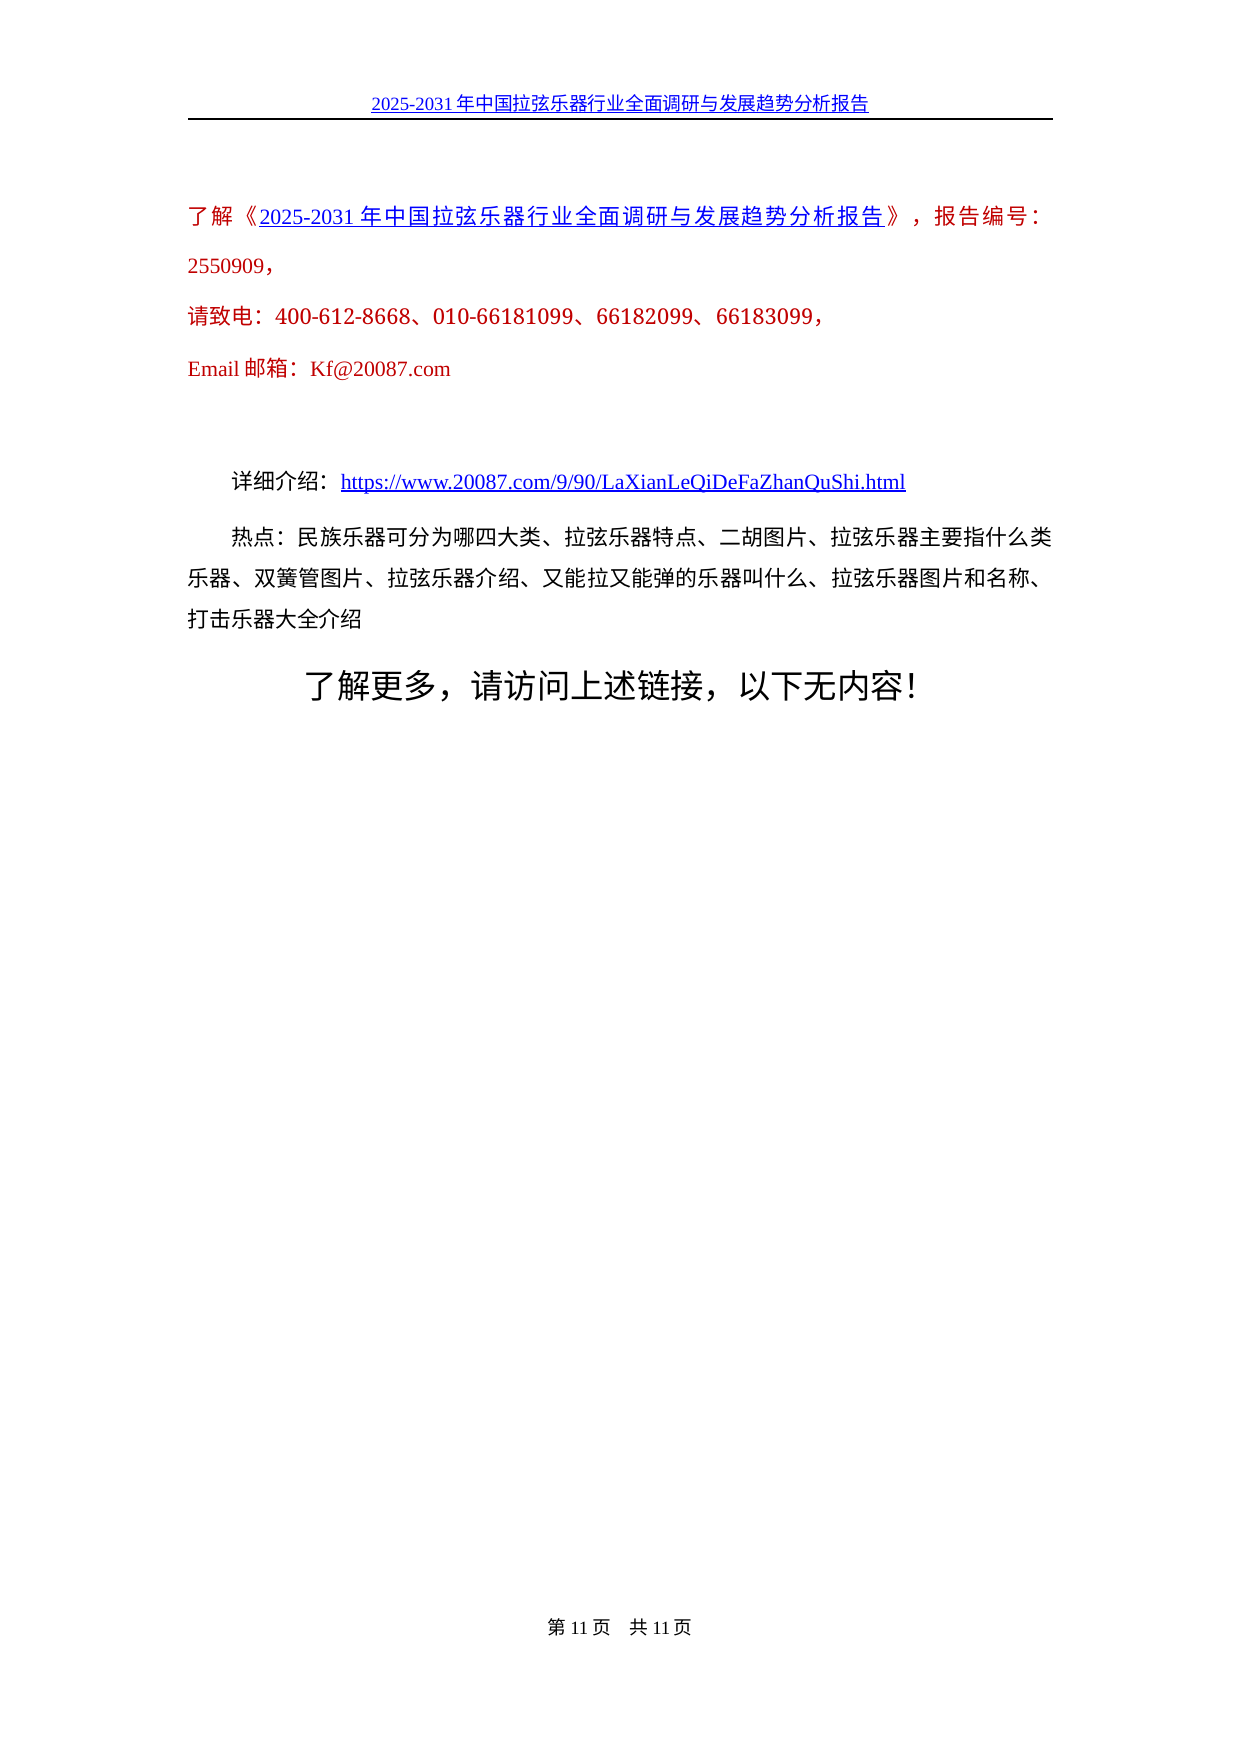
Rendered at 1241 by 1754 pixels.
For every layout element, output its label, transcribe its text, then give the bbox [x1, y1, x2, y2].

text 了解《2025-2031年中国拉弦乐器行业全面调研与发展趋势分析报告》，报告编号：2550909， [187, 198, 1053, 280]
text Email邮箱：Kf@20087.com [187, 350, 1053, 383]
text 热点：民族乐器可分为哪四大类、拉弦乐器特点、二胡图片、拉弦乐器主要指什么类乐器、双簧管图片、拉弦乐器介绍、又能拉又能弹的乐器叫什么、拉弦乐器图片和名称、打击乐器大全介绍 [187, 520, 1053, 634]
title 了解更多，请访问上述链接，以下无内容！ [187, 651, 1053, 716]
text 请致电：400-612-8668、010-66181099、66182099、66183099， [187, 299, 1053, 331]
text 详细介绍：https://www.20087.com/9/90/LaXianLeQiDeFaZhanQuShi.html [187, 463, 1053, 496]
